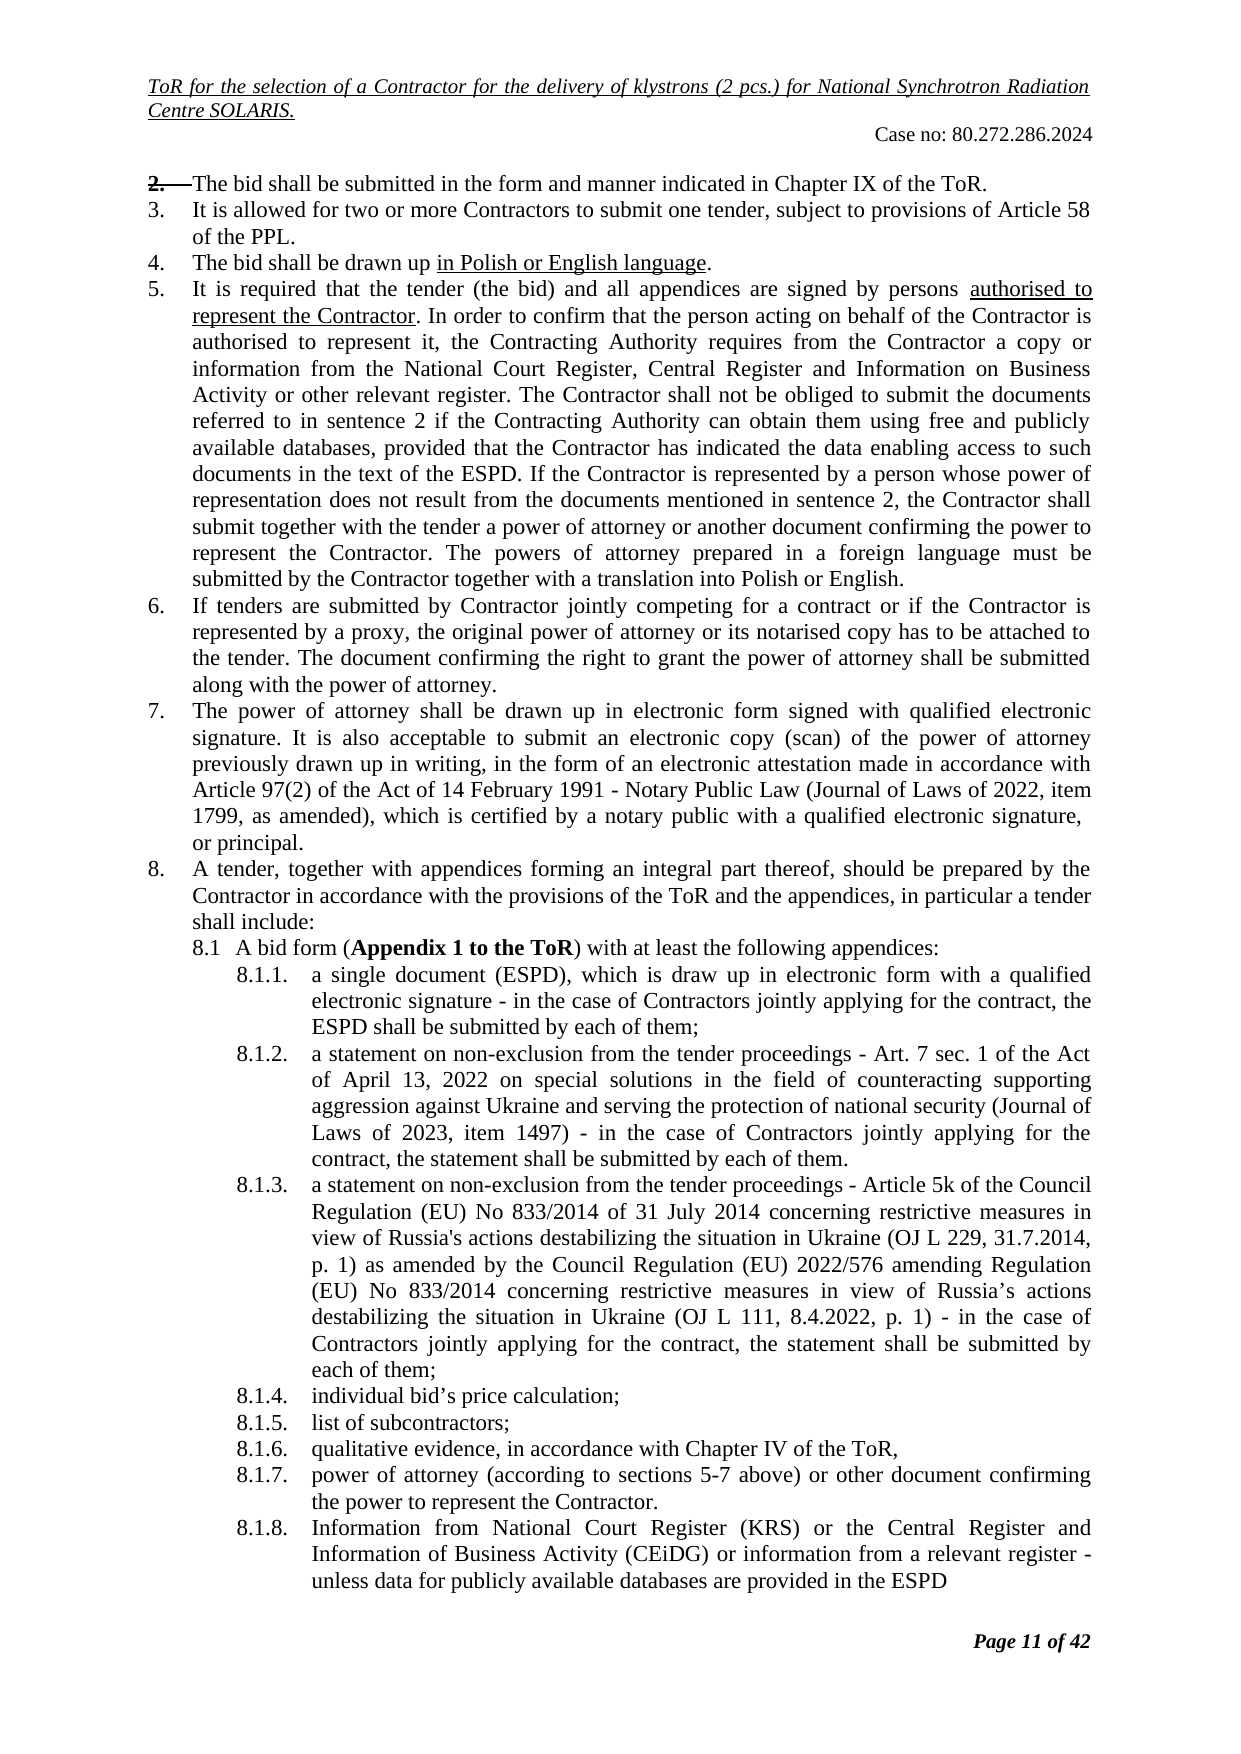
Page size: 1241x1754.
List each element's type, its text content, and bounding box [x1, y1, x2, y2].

list The power of attorney shall be drawn up in electronic form signed with qualified electronic signature. It is also acceptable to submit an electronic copy (scan) of the power of attorney previously drawn up in writing, in the form of an electronic attestation made in accordance with Article 97(2) of the Act of 14 February 1991 - Notary Public Law (Journal of Laws of 2022, item 1799, as amended), which is certified by a notary public with a qualified electronic signature, or principal. [148, 697, 1092, 855]
list list of subcontractors; [236, 1409, 1092, 1435]
list a single document (ESPD), which is draw up in electronic form with a qualified electronic signature - in the case of Contractors jointly applying for the contract, the ESPD shall be submitted by each of them; [236, 961, 1092, 1040]
list a statement on non-exclusion from the tender proceedings - Article 5k of the Council Regulation (EU) No 833/2014 of 31 July 2014 concerning restrictive measures in view of Russia's actions destabilizing the situation in Ukraine (OJ L 229, 31.7.2014, p. 1) as amended by the Council Regulation (EU) 2022/576 amending Regulation (EU) No 833/2014 concerning restrictive measures in view of Russia’s actions destabilizing the situation in Ukraine (OJ L 111, 8.4.2022, p. 1) - in the case of Contractors jointly applying for the contract, the statement shall be submitted by each of them; [236, 1172, 1092, 1382]
list a statement on non-exclusion from the tender proceedings - Art. 7 sec. 1 of the Act of April 13, 2022 on special solutions in the field of counteracting supporting aggression against Ukraine and serving the protection of national security (Journal of Laws of 2023, item 1497) - in the case of Contractors jointly applying for the contract, the statement shall be submitted by each of them. [236, 1040, 1092, 1172]
list qualitative evidence, in accordance with Chapter IV of the ToR, [236, 1435, 1092, 1461]
list If tenders are submitted by Contractor jointly competing for a contract or if the Contractor is represented by a proxy, the original power of attorney or its notarised copy has to be attached to the tender. The document confirming the right to grant the power of attorney shall be submitted along with the power of attorney. [148, 592, 1092, 697]
list It is required that the tender (the bid) and all appendices are signed by persons authorised to represent the Contractor. In order to confirm that the person acting on behalf of the Contractor is authorised to represent it, the Contracting Authority requires from the Contractor a copy or information from the National Court Register, Central Register and Information on Business Activity or other relevant register. The Contractor shall not be obliged to submit the documents referred to in sentence 2 if the Contracting Authority can obtain them using free and publicly available databases, provided that the Contractor has indicated the data enabling access to such documents in the text of the ESPD. If the Contractor is represented by a person whose power of representation does not result from the documents mentioned in sentence 2, the Contractor shall submit together with the tender a power of attorney or another document confirming the power to represent the Contractor. The powers of attorney prepared in a foreign language must be submitted by the Contractor together with a translation into Polish or English. [148, 276, 1092, 592]
list The bid shall be submitted in the form and manner indicated in Chapter IX of the ToR. [148, 170, 1092, 196]
list It is allowed for two or more Contractors to submit one tender, subject to provisions of Article 58 of the PPL. [148, 196, 1092, 249]
list Information from National Court Register (KRS) or the Central Register and Information of Business Activity (CEiDG) or information from a relevant register - unless data for publicly available databases are provided in the ESPD [236, 1514, 1092, 1593]
list The bid shall be drawn up in Polish or English language. [148, 249, 1092, 276]
list A tender, together with appendices forming an integral part thereof, should be prepared by the Contractor in accordance with the provisions of the ToR and the appendices, in particular a tender shall include: [148, 855, 1092, 934]
list A bid form (Appendix 1 to the ToR) with at least the following appendices: [192, 934, 1092, 961]
list power of attorney (according to sections 5-7 above) or other document confirming the power to represent the Contractor. [236, 1461, 1092, 1514]
list individual bid’s price calculation; [236, 1382, 1092, 1409]
